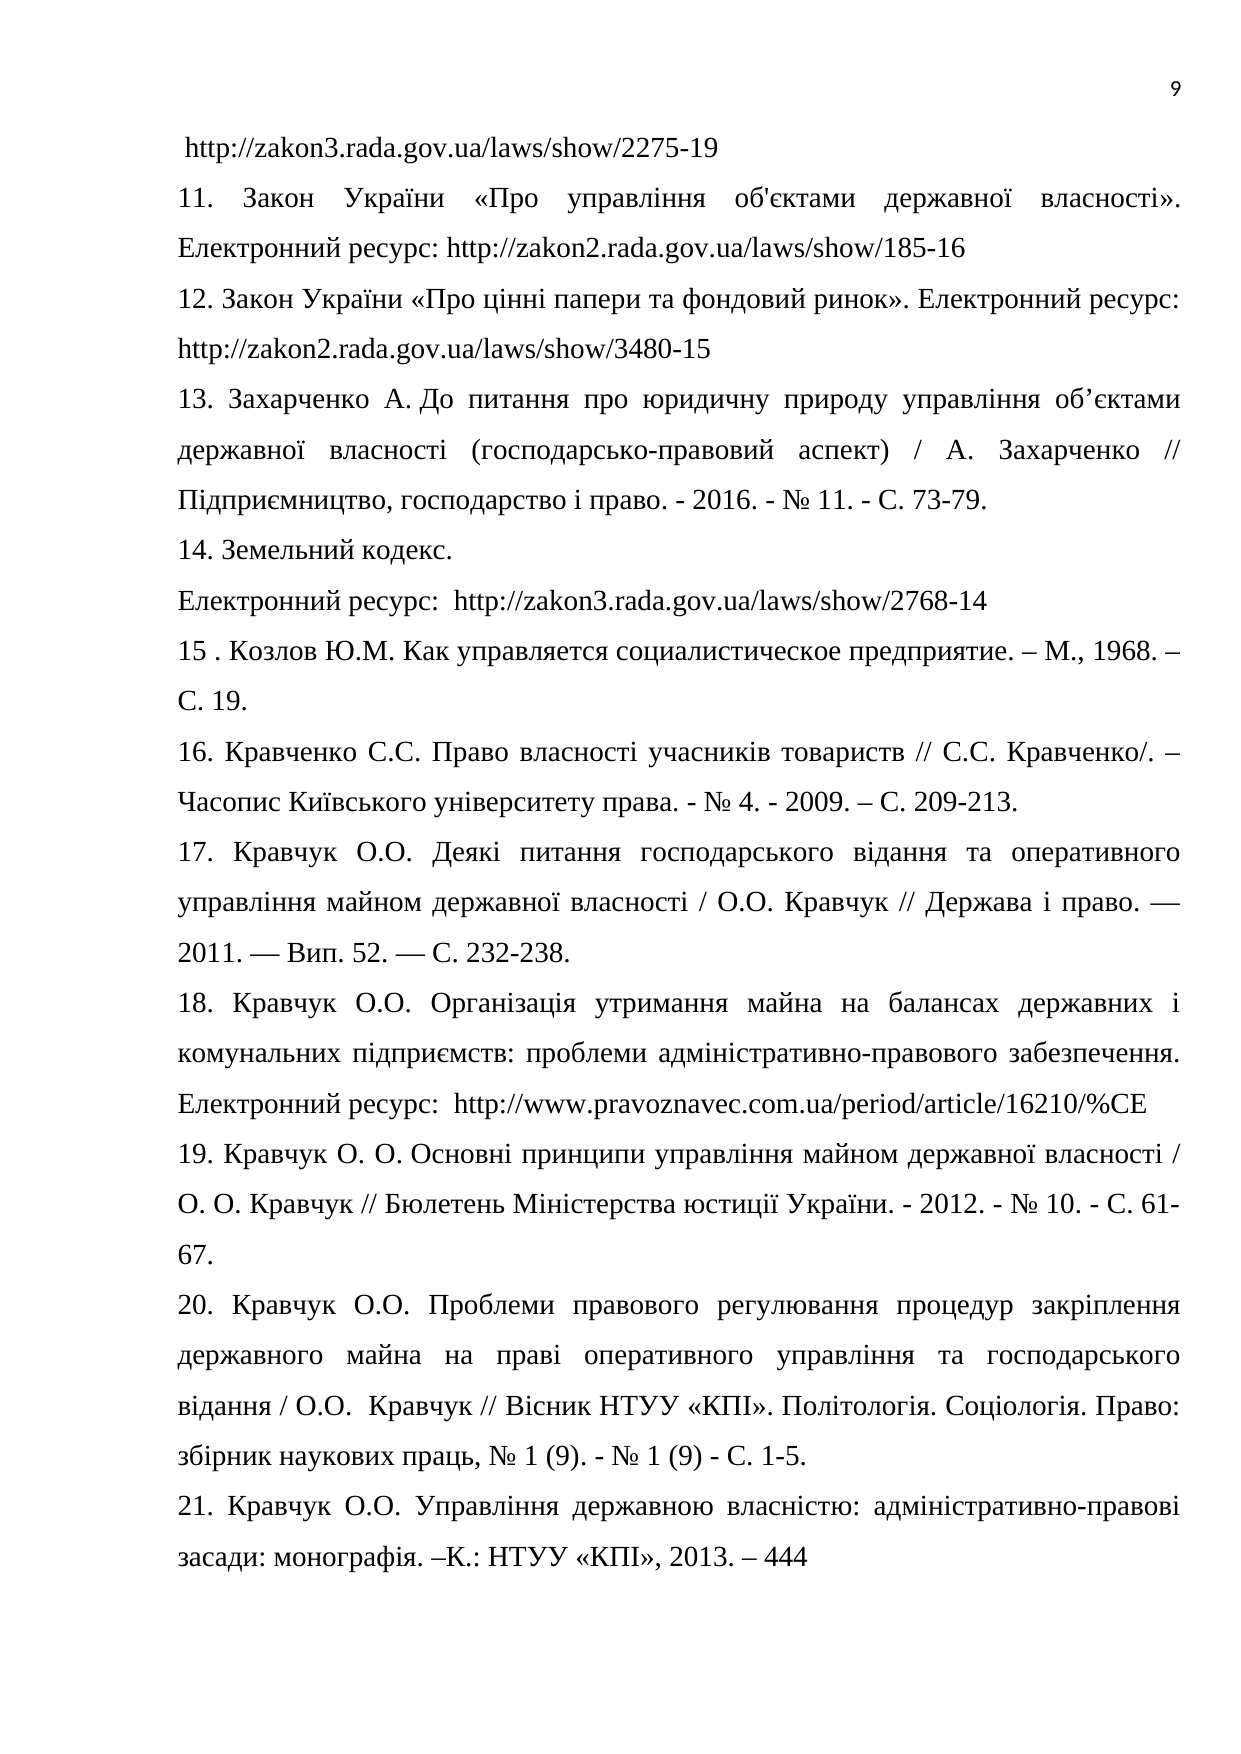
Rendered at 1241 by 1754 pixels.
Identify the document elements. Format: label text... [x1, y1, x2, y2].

text 11. Закон України «Про управління об'єктами державної власності». Електронний ресурс: http://zakon2.rada.gov.ua/laws/show/185-16 [177, 180, 1181, 264]
text 14. Земельний кодекс. [177, 532, 1181, 566]
text 15 . Козлов Ю.М. Как управляется социалистическое предприятие. – М., 1968. – С. 19. [177, 633, 1181, 717]
text Електронний ресурс: http://zakon3.rada.gov.ua/laws/show/2768-14 [177, 583, 1181, 616]
text 16. Кравченко С.С. Право власності учасників товариств // С.С. Кравченко/. – Часопис Київського університету права. - № 4. - 2009. – С. 209-213. [177, 734, 1181, 817]
text 21. Кравчук О.О. Управління державною власністю: адміністративно-правові засади: монографія. –К.: НТУУ «КПІ», 2013. – 444 [177, 1488, 1181, 1572]
text 17. Кравчук О.О. Деякі питання господарського відання та оперативного управління майном державної власності / О.О. Кравчук // Держава і право. — 2011. — Вип. 52. — С. 232-238. [177, 834, 1181, 968]
text 20. Кравчук О.О. Проблеми правового регулювання процедур закріплення державного майна на праві оперативного управління та господарського відання / О.О. Кравчук // Вісник НТУУ «КПІ». Політологія. Соціологія. Право: збірник наукових праць, № 1 (9). - № 1 (9) - С. 1-5. [177, 1287, 1181, 1472]
text http://zakon3.rada.gov.ua/laws/show/2275-19 [177, 130, 1181, 163]
text 12. Закон України «Про цінні папери та фондовий ринок». Електронний ресурс: http://zakon2.rada.gov.ua/laws/show/3480-15 [177, 281, 1181, 365]
text 19. Кравчук О. О. Основні принципи управління майном державної власності / О. О. Кравчук // Бюлетень Міністерства юстиції України. - 2012. - № 10. - С. 61-67. [177, 1136, 1181, 1270]
text 13. Захарченко А. До питання про юридичну природу управління об’єктами державної власності (господарсько-правовий аспект) / А. Захарченко // Підприємництво, господарство і право. - 2016. - № 11. - С. 73-79. [177, 381, 1181, 516]
text 18. Кравчук О.О. Організація утримання майна на балансах державних і комунальних підприємств: проблеми адміністративно-правового забезпечення. Електронний ресурс: http://www.pravoznavec.com.ua/period/article/16210/%CE [177, 985, 1181, 1119]
